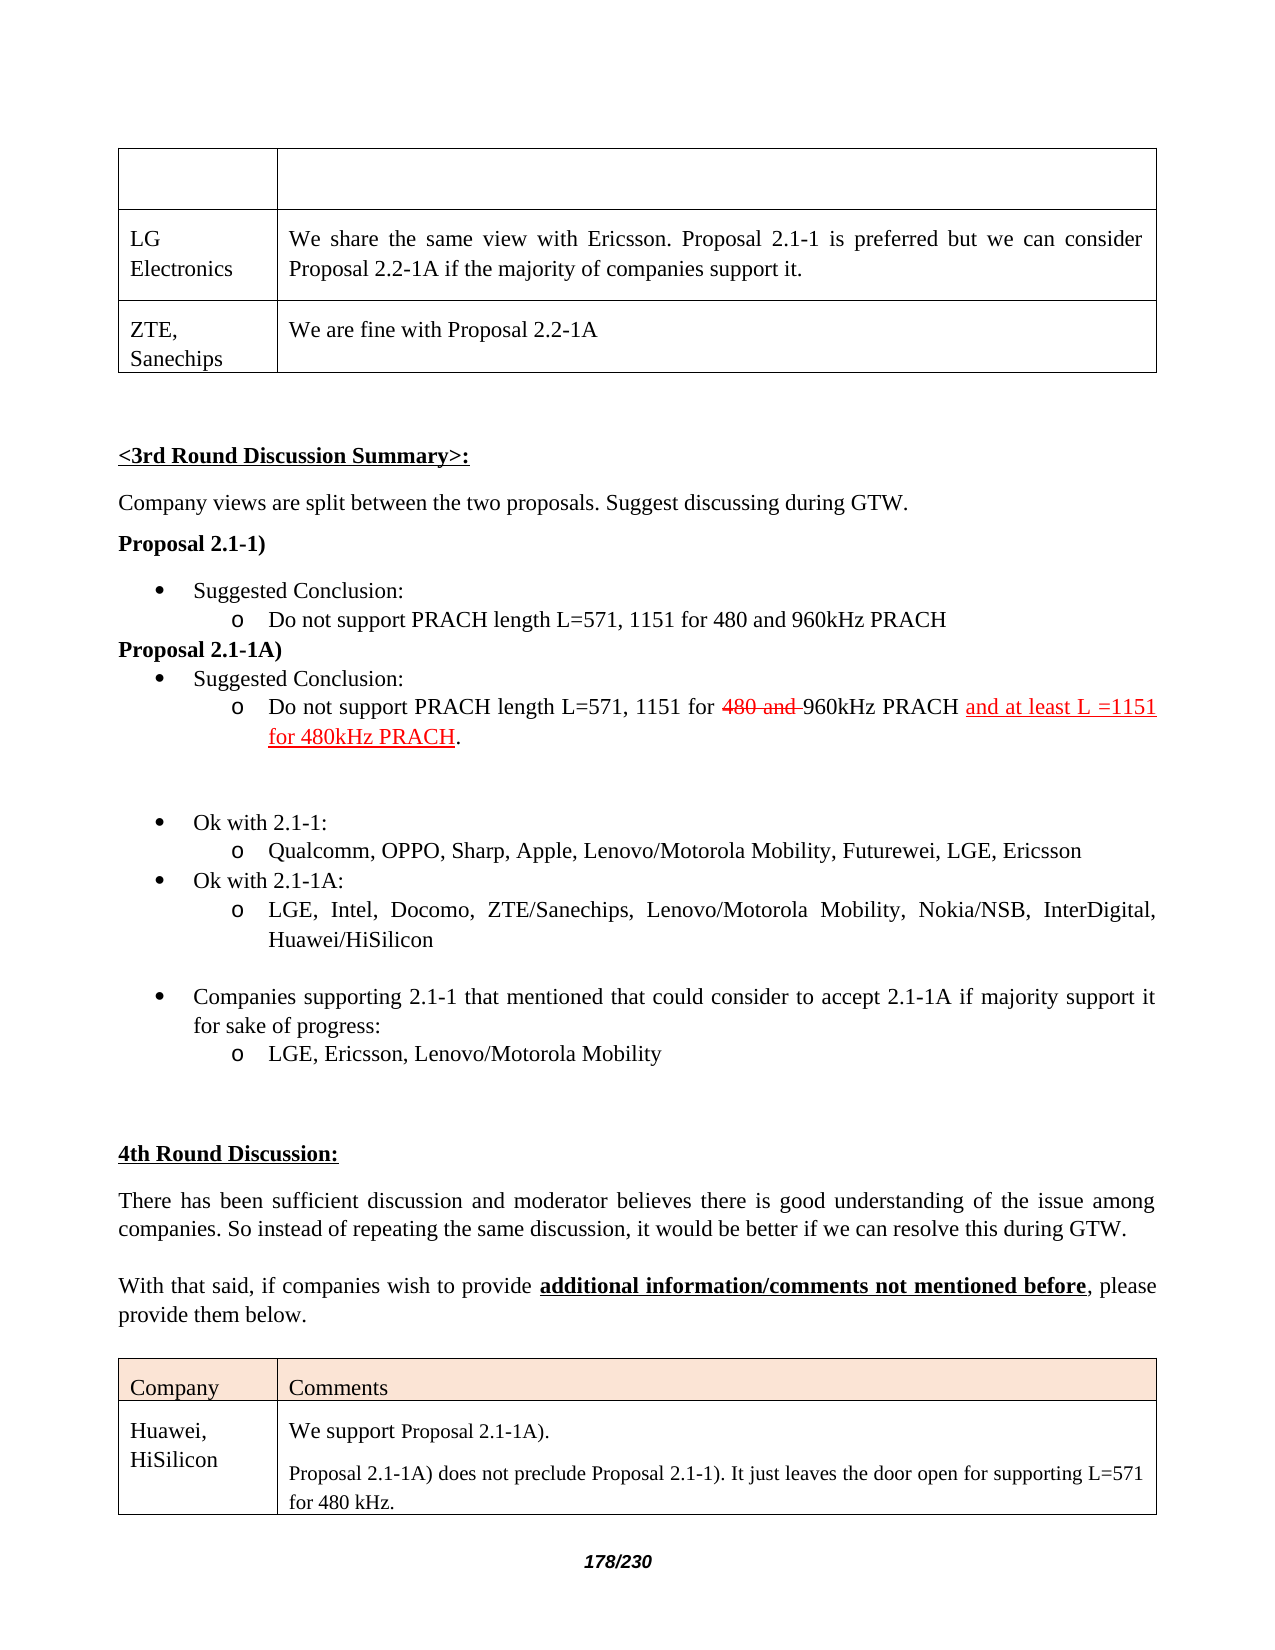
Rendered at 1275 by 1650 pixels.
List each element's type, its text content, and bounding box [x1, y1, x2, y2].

list Suggested Conclusion: [156, 577, 1157, 604]
subtitle <3rd Round Discussion Summary>: [118, 442, 1157, 468]
subtitle Proposal 2.1-1) [118, 530, 1157, 557]
text With that said, if companies wish to provide additional information/comments not mentioned before, please provide them below. [118, 1272, 1157, 1327]
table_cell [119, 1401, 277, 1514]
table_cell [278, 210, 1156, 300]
list Qualcomm, OPPO, Sharp, Apple, Lenovo/Motorola Mobility, Futurewei, LGE, Ericsson [231, 837, 1157, 865]
list Ok with 2.1-1A: [156, 868, 1157, 894]
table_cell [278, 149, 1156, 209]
list Do not support PRACH length L=571, 1151 for 480 and 960kHz PRACH [231, 606, 1157, 634]
text Company views are split between the two proposals. Suggest discussing during GTW. [118, 489, 1157, 516]
list LGE, Intel, Docomo, ZTE/Sanechips, Lenovo/Motorola Mobility, Nokia/NSB, InterDigital, Huawei/HiSilicon [231, 896, 1157, 953]
list Do not support PRACH length L=571, 1151 for 480 and 960kHz PRACH and at least L =1151 for 480kHz PRACH. [231, 693, 1157, 750]
list Ok with 2.1-1: [156, 809, 1157, 835]
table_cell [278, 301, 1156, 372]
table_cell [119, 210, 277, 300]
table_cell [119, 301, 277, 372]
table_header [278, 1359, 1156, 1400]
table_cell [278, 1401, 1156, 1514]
text Proposal 2.1-1A) [118, 636, 1157, 663]
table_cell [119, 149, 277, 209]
list Suggested Conclusion: [156, 665, 1157, 691]
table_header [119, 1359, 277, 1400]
text There has been sufficient discussion and moderator believes there is good understanding of the issue among companies. So instead of repeating the same discussion, it would be better if we can resolve this during GTW. [118, 1187, 1157, 1242]
list Companies supporting 2.1-1 that mentioned that could consider to accept 2.1-1A if majority support it for sake of progress: [156, 983, 1157, 1038]
list LGE, Ericsson, Lenovo/Motorola Mobility [231, 1040, 1157, 1068]
subtitle 4th Round Discussion: [118, 1140, 1157, 1166]
